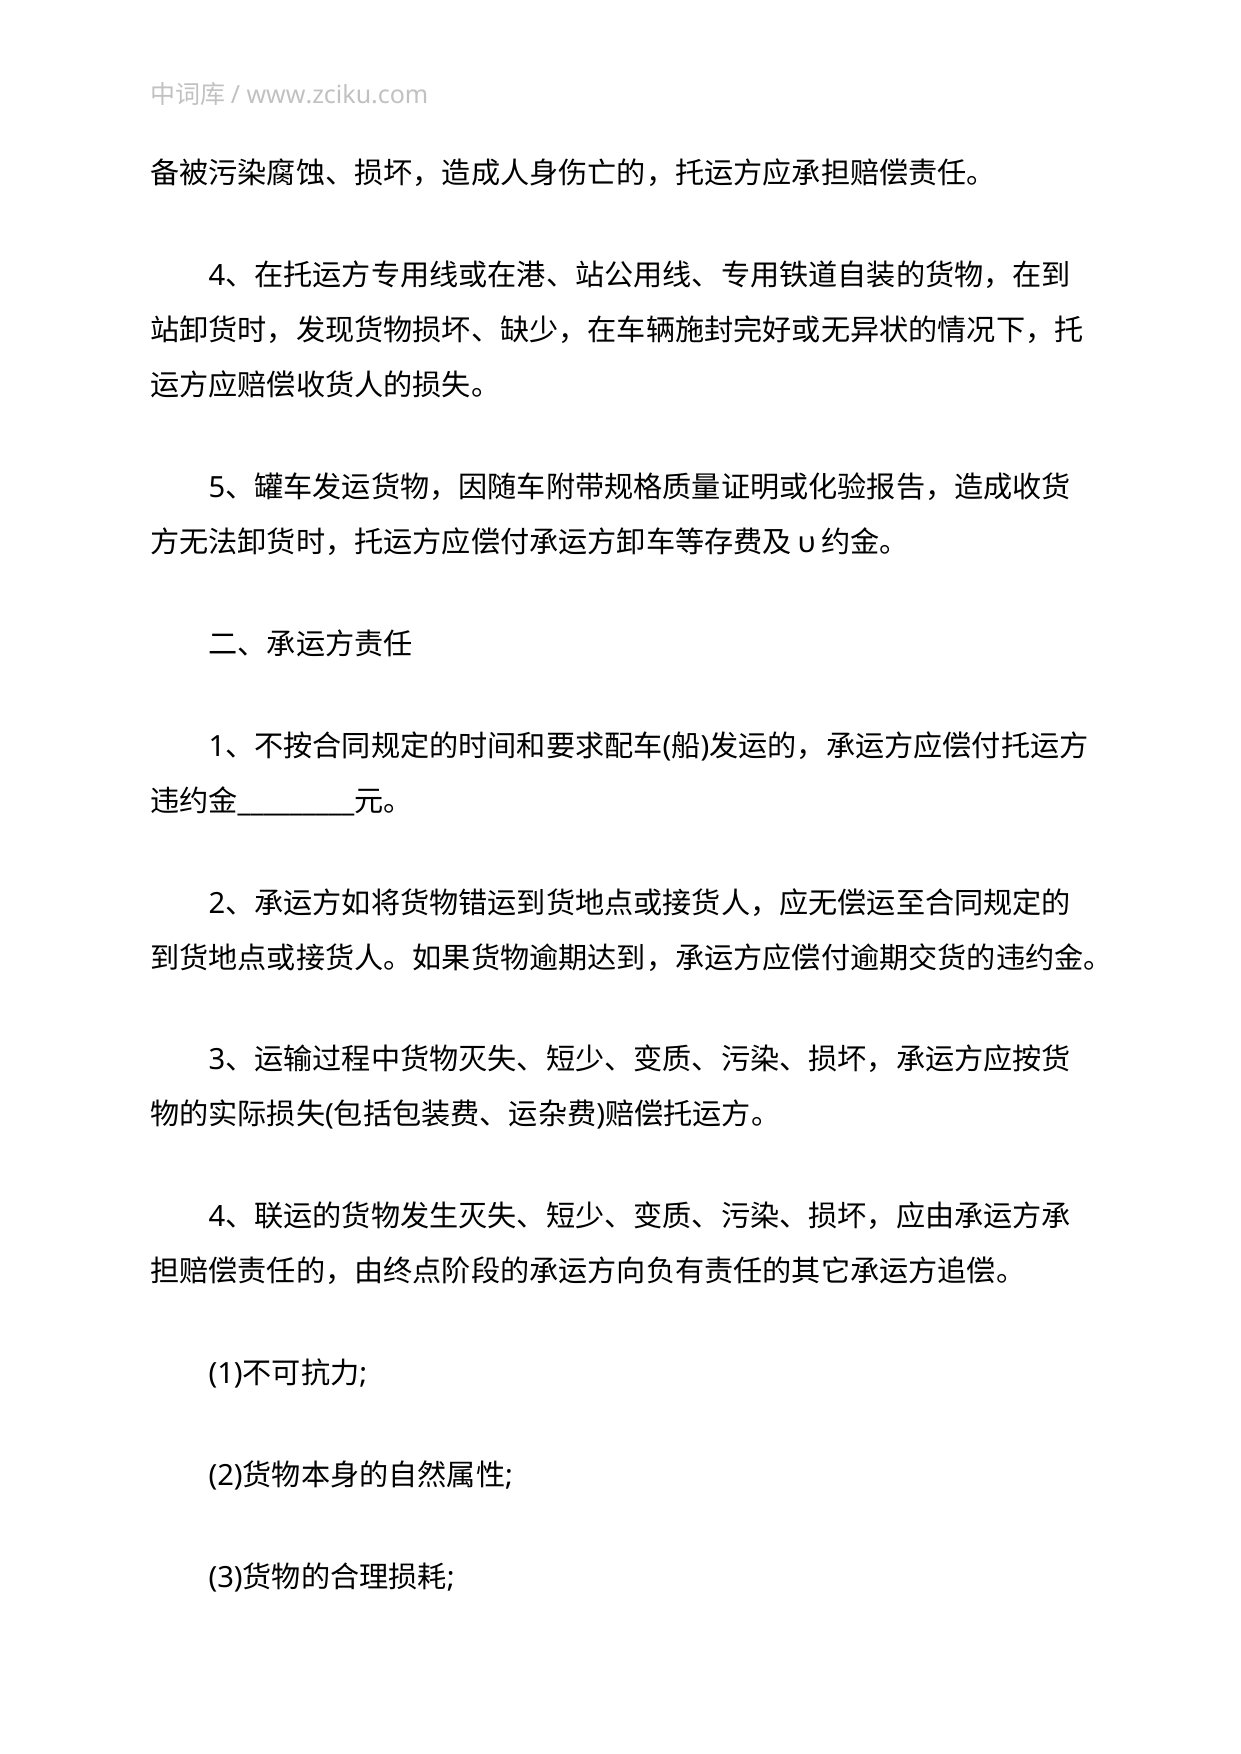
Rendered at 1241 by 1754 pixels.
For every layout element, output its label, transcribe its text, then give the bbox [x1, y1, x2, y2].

text (3)货物的合理损耗; [150, 1554, 1090, 1596]
text 二、承运方责任 [150, 620, 1090, 663]
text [150, 150, 1090, 192]
text 4、联运的货物发生灭失、短少、变质、污染、损坏，应由承运方承担赔偿责任的，由终点阶段的承运方向负有责任的其它承运方追偿。 [150, 1193, 1090, 1290]
text 5、罐车发运货物，因随车附带规格质量证明或化验报告，造成收货方无法卸货时，托运方应偿付承运方卸车等存费及υ约金。 [150, 463, 1090, 561]
text 1、不按合同规定的时间和要求配车(船)发运的，承运方应偿付托运方违约金_________元。 [150, 722, 1090, 819]
text (1)不可抗力; [150, 1350, 1090, 1392]
text 2、承运方如将货物错运到货地点或接货人，应无偿运至合同规定的到货地点或接货人。如果货物逾期达到，承运方应偿付逾期交货的违约金。 [150, 879, 1090, 976]
text 4、在托运方专用线或在港、站公用线、专用铁道自装的货物，在到站卸货时，发现货物损坏、缺少，在车辆施封完好或无异状的情况下，托运方应赔偿收货人的损失。 [150, 252, 1090, 404]
text 3、运输过程中货物灭失、短少、变质、污染、损坏，承运方应按货物的实际损失(包括包装费、运杂费)赔偿托运方。 [150, 1036, 1090, 1133]
text (2)货物本身的自然属性; [150, 1452, 1090, 1494]
